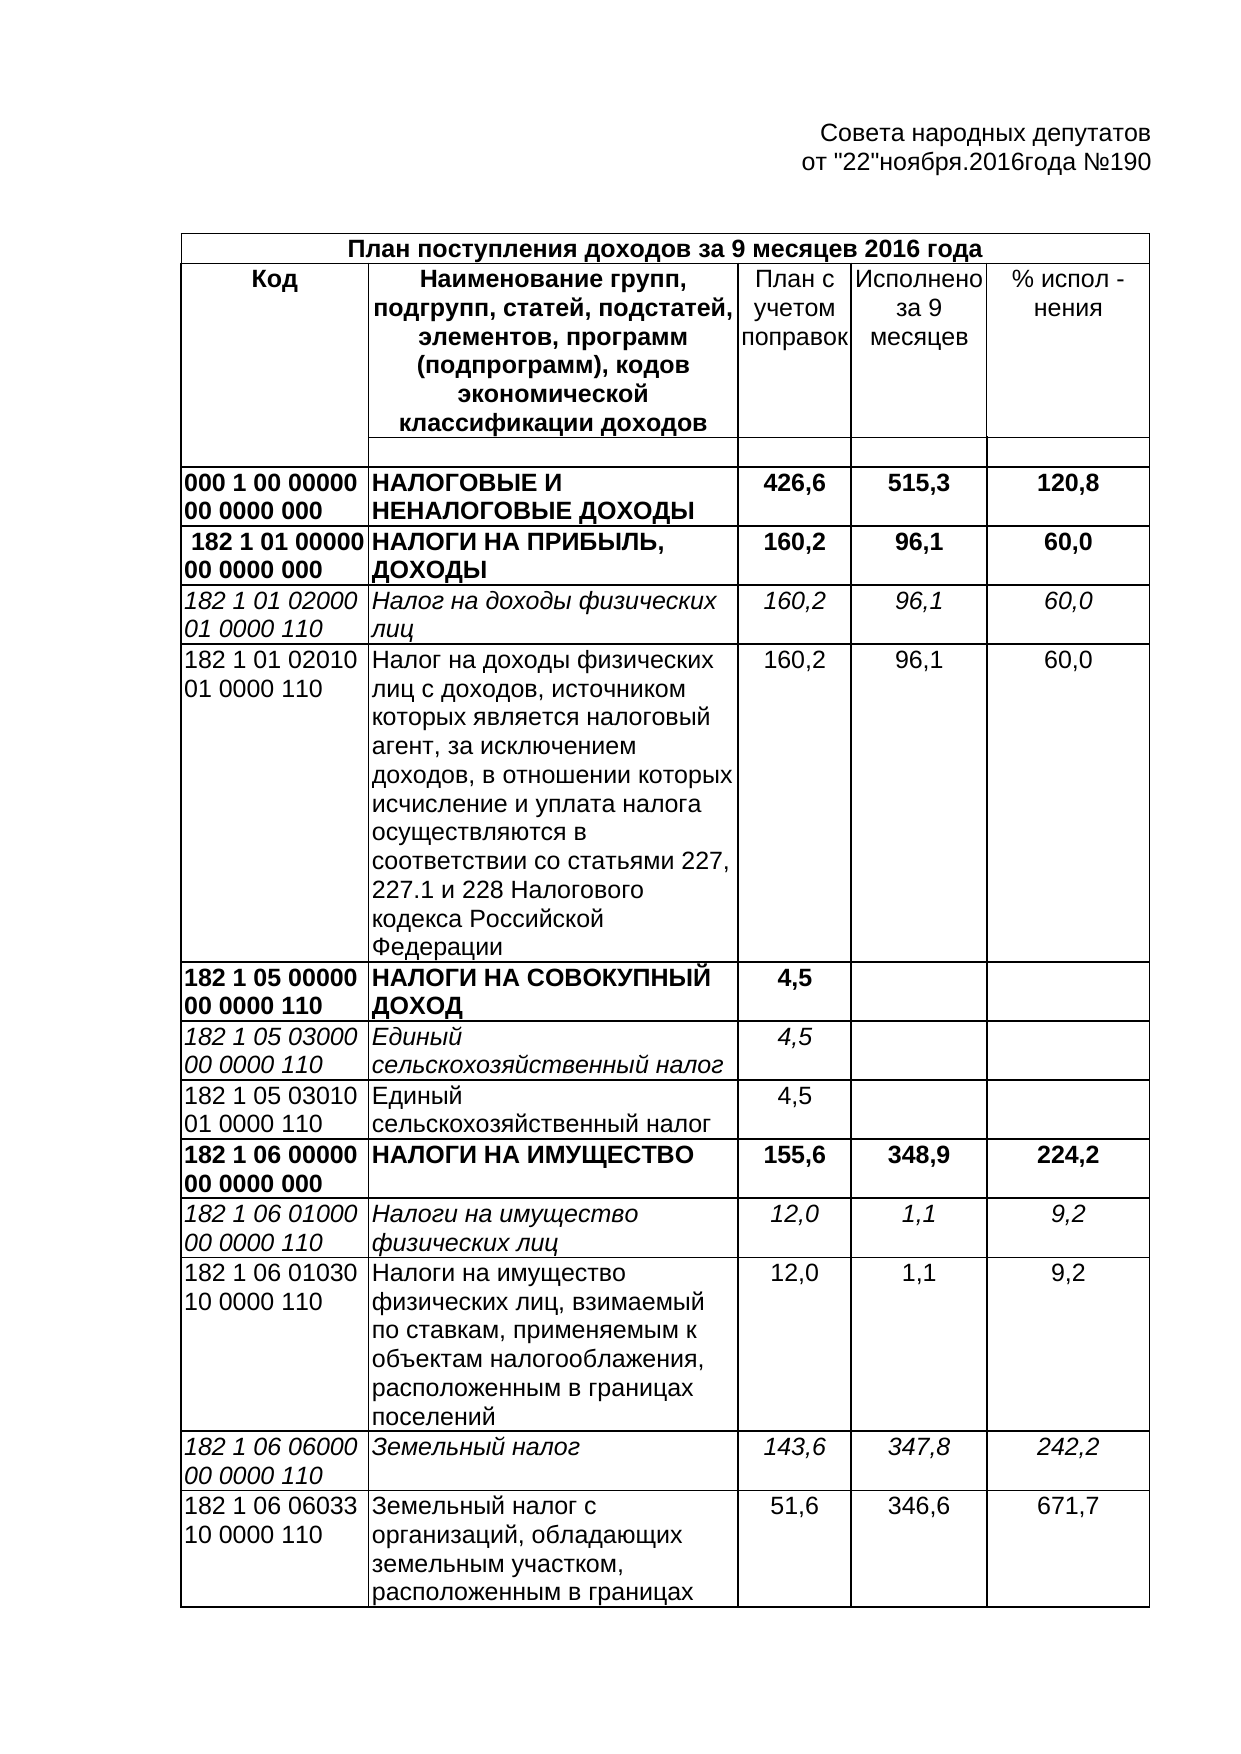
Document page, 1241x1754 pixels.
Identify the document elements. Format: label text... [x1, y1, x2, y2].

table_cell 4,5 [739, 1081, 850, 1138]
table_cell 143,6 [739, 1432, 850, 1489]
table_cell 96,1 [852, 527, 986, 584]
table_cell % испол -нения [987, 264, 1149, 436]
table_cell Исполнено за 9 месяцев [852, 264, 986, 436]
table_cell 96,1 [852, 645, 986, 961]
table_cell 000 1 00 00000 00 0000 000 [182, 468, 368, 525]
table_cell Налоги на имущество физических лиц [369, 1199, 737, 1256]
table_cell 9,2 [988, 1199, 1149, 1256]
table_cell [369, 1491, 737, 1606]
table_cell 96,1 [852, 586, 986, 643]
table_cell Код [182, 264, 368, 466]
table_cell Налоги на имущество физических лиц, взимаемый по ставкам, применяемым к объектам налогооблажения, расположенным в границах поселений [369, 1258, 737, 1430]
table_cell 1,1 [852, 1199, 986, 1256]
table_cell [988, 963, 1149, 1020]
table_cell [182, 1491, 368, 1606]
table_cell 182 1 05 00000 00 0000 110 [182, 963, 368, 1020]
table_cell [988, 1022, 1149, 1079]
table_cell 182 1 01 02000 01 0000 110 [182, 586, 368, 643]
table_cell План с учетом поправок [739, 264, 850, 436]
table_cell 515,3 [852, 468, 986, 525]
table_cell 182 1 05 03000 00 0000 110 [182, 1022, 368, 1079]
table_cell 224,2 [988, 1140, 1149, 1197]
table_cell 182 1 05 03010 01 0000 110 [182, 1081, 368, 1138]
table_cell 182 1 01 02010 01 0000 110 [182, 645, 368, 961]
table_cell НАЛОГОВЫЕ И НЕНАЛОГОВЫЕ ДОХОДЫ [369, 468, 737, 525]
table_cell 242,2 [988, 1432, 1149, 1489]
table_cell НАЛОГИ НА ИМУЩЕСТВО [369, 1140, 737, 1197]
table_cell 4,5 [739, 1022, 850, 1079]
table_cell 1,1 [852, 1258, 986, 1430]
table_cell 160,2 [739, 645, 850, 961]
table_cell 348,9 [852, 1140, 986, 1197]
table_cell 160,2 [739, 527, 850, 584]
table_cell 160,2 [739, 586, 850, 643]
table_cell 182 1 06 00000 00 0000 000 [182, 1140, 368, 1197]
table_cell НАЛОГИ НА СОВОКУПНЫЙ ДОХОД [369, 963, 737, 1020]
table_cell 426,6 [739, 468, 850, 525]
table_cell НАЛОГИ НА ПРИБЫЛЬ, ДОХОДЫ [369, 527, 737, 584]
table_cell 182 1 01 00000 00 0000 000 [182, 527, 368, 584]
table_cell 346,6 [852, 1491, 986, 1606]
table_cell 51,6 [739, 1491, 850, 1606]
table_cell 671,7 [988, 1491, 1149, 1606]
table_cell 4,5 [739, 963, 850, 1020]
table_cell 9,2 [988, 1258, 1149, 1430]
table_cell [369, 438, 737, 466]
table_cell [852, 1081, 986, 1138]
table_cell 182 1 06 01000 00 0000 110 [182, 1199, 368, 1256]
table_cell [739, 438, 850, 466]
table_cell Единый сельскохозяйственный налог [369, 1022, 737, 1079]
table_cell 155,6 [739, 1140, 850, 1197]
table_cell 60,0 [988, 527, 1149, 584]
table_cell Наименование групп, подгрупп, статей, подстатей, элементов, программ (подпрограмм), кодов экономической классификации доходов [369, 264, 737, 436]
table_cell 60,0 [988, 586, 1149, 643]
table_header План поступления доходов за 9 месяцев 2016 года [182, 234, 1149, 262]
table_cell [852, 1022, 986, 1079]
table_cell Земельный налог [369, 1432, 737, 1489]
table_cell [988, 438, 1149, 466]
table_cell [852, 963, 986, 1020]
table_cell 12,0 [739, 1258, 850, 1430]
table_cell 182 1 06 01030 10 0000 110 [182, 1258, 368, 1430]
table_cell 12,0 [739, 1199, 850, 1256]
table_cell Налог на доходы физических лиц [369, 586, 737, 643]
table_cell 60,0 [988, 645, 1149, 961]
table_cell 347,8 [852, 1432, 986, 1489]
table_cell Налог на доходы физических лиц с доходов, источником которых является налоговый агент, за исключением доходов, в отношении которых исчисление и уплата налога осуществляются в соответствии со статьями 227, 227.1 и 228 Налогового кодекса Российской Федерации [369, 645, 737, 961]
table_cell 182 1 06 06000 00 0000 110 [182, 1432, 368, 1489]
text от "22"ноября.2016года №190 [177, 147, 1152, 176]
text Совета народных депутатов [177, 118, 1152, 147]
table_cell [852, 438, 986, 466]
table_cell Единый сельскохозяйственный налог [369, 1081, 737, 1138]
table_cell 120,8 [988, 468, 1149, 525]
table_cell [988, 1081, 1149, 1138]
